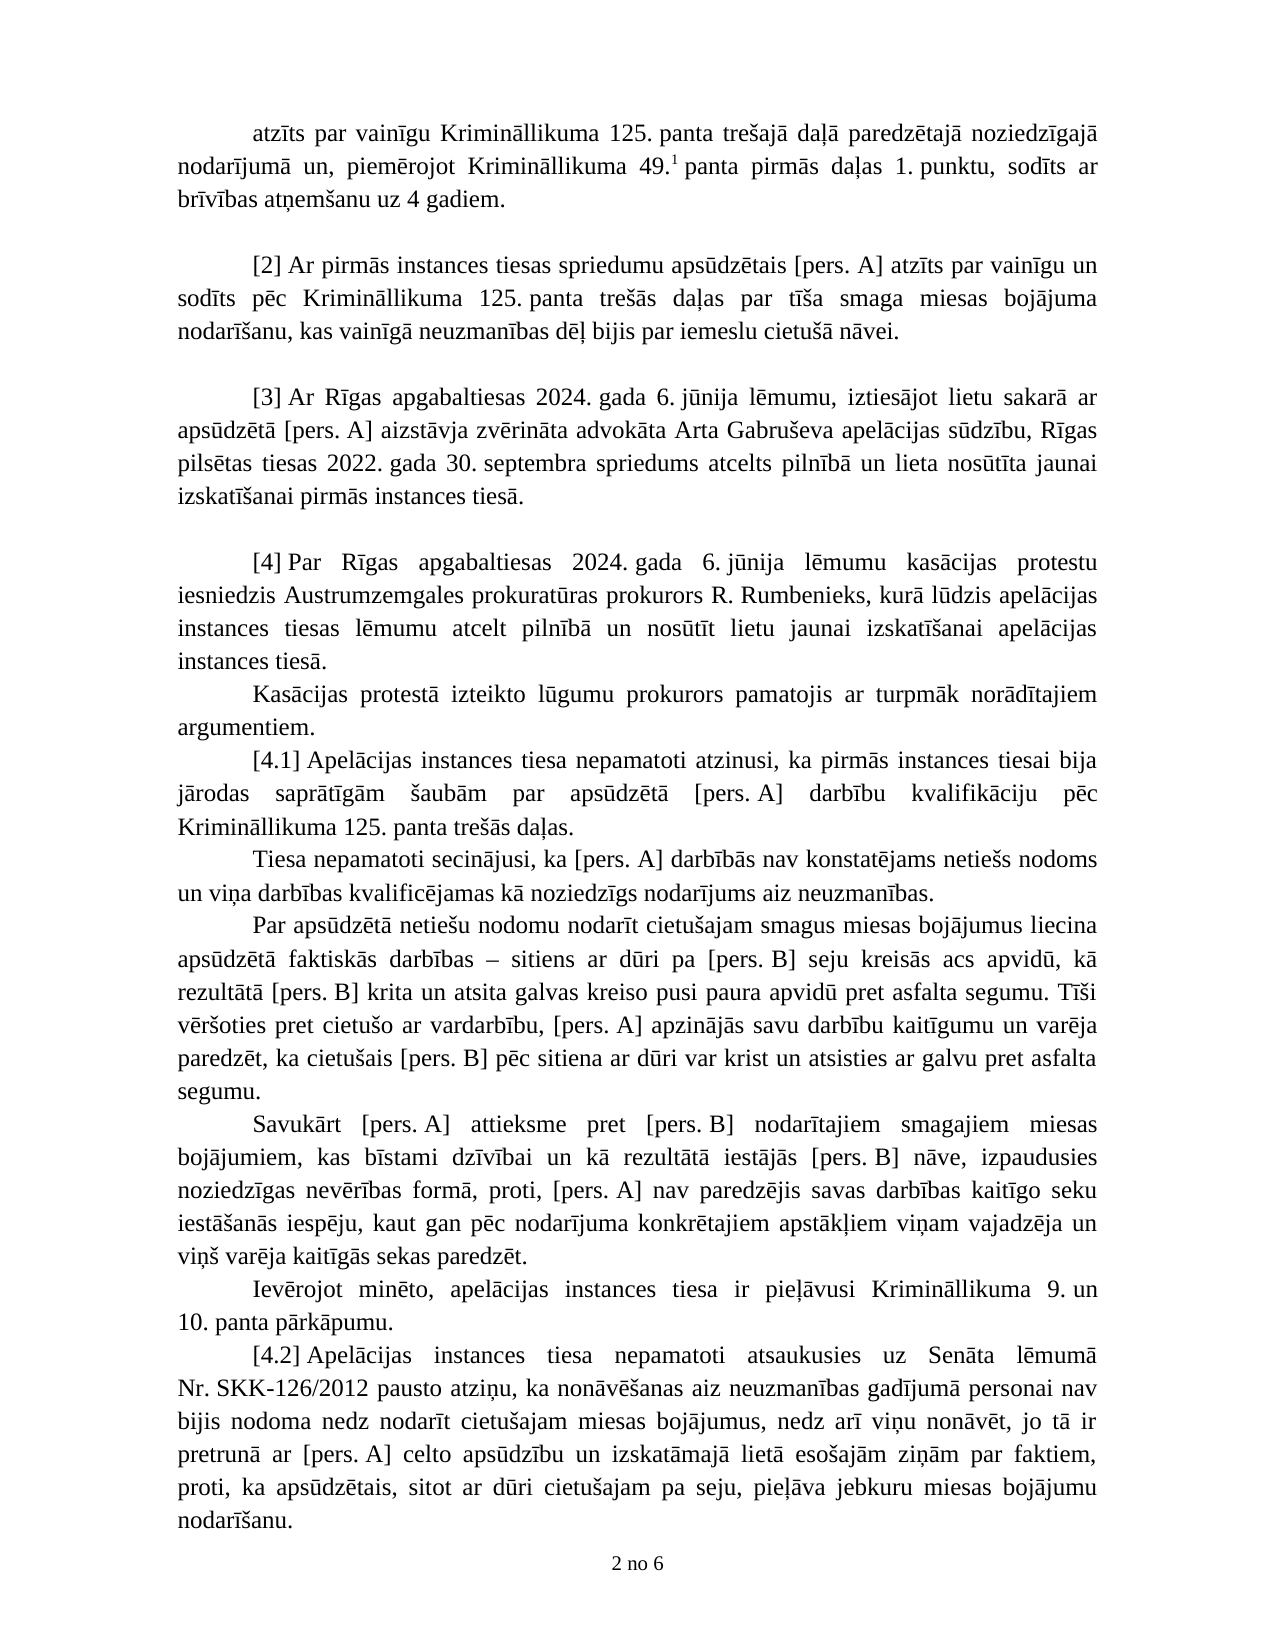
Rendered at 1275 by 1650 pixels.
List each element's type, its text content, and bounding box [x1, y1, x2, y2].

text Par apsūdzētā netiešu nodomu nodarīt cietušajam smagus miesas bojājumus liecina apsūdzētā faktiskās darbības – sitiens ar dūri pa [pers. B] seju kreisās acs apvidū, kā rezultātā [pers. B] krita un atsita galvas kreiso pusi paura apvidū pret asfalta segumu. Tīši vēršoties pret cietušo ar vardarbību, [pers. A] apzinājās savu darbību kaitīgumu un varēja paredzēt, ka cietušais [pers. B] pēc sitiena ar dūri var krist un atsisties ar galvu pret asfalta segumu. [177, 1071, 1098, 1104]
text Savukārt [pers. A] attieksme pret [pers. B] nodarītajiem smagajiem miesas bojājumiem, kas bīstami dzīvībai un kā rezultātā iestājās [pers. B] nāve, izpaudusies noziedzīgas nevērības formā, proti, [pers. A] nav paredzējis savas darbības kaitīgo seku iestāšanās iespēju, kaut gan pēc nodarījuma konkrētajiem apstākļiem viņam vajadzēja un viņš varēja kaitīgās sekas paredzēt. [177, 1171, 1098, 1208]
text [3] Ar Rīgas apgabaltiesas 2024. gada 6. jūnija lēmumu, iztiesājot lietu sakarā ar apsūdzētā [pers. A] aizstāvja zvērināta advokāta Arta Gabruševa apelācijas sūdzību, Rīgas pilsētas tiesas 2022. gada 30. septembra spriedums atcelts pilnībā un lieta nosūtīta jaunai izskatīšanai pirmās instances tiesā. [177, 382, 1098, 415]
text [4.1] Apelācijas instances tiesa nepamatoti atzinusi, ka pirmās instances tiesai bija jārodas saprātīgām šaubām par apsūdzētā [pers. A] darbību kvalifikāciju pēc Krimināllikuma 125. panta trešās daļas. [177, 746, 1098, 779]
text [4] Par Rīgas apgabaltiesas 2024. gada 6. jūnija lēmumu kasācijas protestu iesniedzis Austrumzemgales prokuratūras prokurors R. Rumbenieks, kurā lūdzis apelācijas instances tiesas lēmumu atcelt pilnībā un nosūtīt lietu jaunai izskatīšanai apelācijas instances tiesā. [177, 547, 1098, 675]
text [2] Ar pirmās instances tiesas spriedumu apsūdzētais [pers. A] atzīts par vainīgu un sodīts pēc Krimināllikuma 125. panta trešās daļas par tīša smaga miesas bojājuma nodarīšanu, kas vainīgā neuzmanības dēļ bijis par iemeslu cietušā nāvei. [177, 312, 1098, 345]
text Savukārt [pers. A] attieksme pret [pers. B] nodarītajiem smagajiem miesas bojājumiem, kas bīstami dzīvībai un kā rezultātā iestājās [pers. B] nāve, izpaudusies noziedzīgas nevērības formā, proti, [pers. A] nav paredzējis savas darbības kaitīgo seku iestāšanās iespēju, kaut gan pēc nodarījuma konkrētajiem apstākļiem viņam vajadzēja un viņš varēja kaitīgās sekas paredzēt. [177, 1109, 1098, 1142]
text Savukārt [pers. A] attieksme pret [pers. B] nodarītajiem smagajiem miesas bojājumiem, kas bīstami dzīvībai un kā rezultātā iestājās [pers. B] nāve, izpaudusies noziedzīgas nevērības formā, proti, [pers. A] nav paredzējis savas darbības kaitīgo seku iestāšanās iespēju, kaut gan pēc nodarījuma konkrētajiem apstākļiem viņam vajadzēja un viņš varēja kaitīgās sekas paredzēt. [177, 1237, 1098, 1269]
text Tiesa nepamatoti secinājusi, ka [pers. A] darbībās nav konstatējams netiešs nodoms un viņa darbības kvalificējamas kā noziedzīgs nodarījums aiz neuzmanības. [177, 844, 1098, 906]
text [4.1] Apelācijas instances tiesa nepamatoti atzinusi, ka pirmās instances tiesai bija jārodas saprātīgām šaubām par apsūdzētā [pers. A] darbību kvalifikāciju pēc Krimināllikuma 125. panta trešās daļas. [177, 807, 1098, 840]
text Ievērojot minēto, apelācijas instances tiesa ir pieļāvusi Krimināllikuma 9. un 10. panta pārkāpumu. [177, 1274, 1098, 1336]
text Par apsūdzētā netiešu nodomu nodarīt cietušajam smagus miesas bojājumus liecina apsūdzētā faktiskās darbības – sitiens ar dūri pa [pers. B] seju kreisās acs apvidū, kā rezultātā [pers. B] krita un atsita galvas kreiso pusi paura apvidū pret asfalta segumu. Tīši vēršoties pret cietušo ar vardarbību, [pers. A] apzinājās savu darbību kaitīgumu un varēja paredzēt, ka cietušais [pers. B] pēc sitiena ar dūri var krist un atsisties ar galvu pret asfalta segumu. [177, 911, 1098, 944]
text [4.2] Apelācijas instances tiesa nepamatoti atsaukusies uz Senāta lēmumā Nr. SKK-126/2012 pausto atziņu, ka nonāvēšanas aiz neuzmanības gadījumā personai nav bijis nodoma nedz nodarīt cietušajam miesas bojājumus, nedz arī viņu nonāvēt, jo tā ir pretrunā ar [pers. A] celto apsūdzību un izskatāmajā lietā esošajām ziņām par faktiem, proti, ka apsūdzētais, sitot ar dūri cietušajam pa seju, pieļāva jebkuru miesas bojājumu nodarīšanu. [177, 1340, 1098, 1373]
text [4.2] Apelācijas instances tiesa nepamatoti atsaukusies uz Senāta lēmumā Nr. SKK-126/2012 pausto atziņu, ka nonāvēšanas aiz neuzmanības gadījumā personai nav bijis nodoma nedz nodarīt cietušajam miesas bojājumus, nedz arī viņu nonāvēt, jo tā ir pretrunā ar [pers. A] celto apsūdzību un izskatāmajā lietā esošajām ziņām par faktiem, proti, ka apsūdzētais, sitot ar dūri cietušajam pa seju, pieļāva jebkuru miesas bojājumu nodarīšanu. [177, 1501, 1098, 1534]
text [3] Ar Rīgas apgabaltiesas 2024. gada 6. jūnija lēmumu, iztiesājot lietu sakarā ar apsūdzētā [pers. A] aizstāvja zvērināta advokāta Arta Gabruševa apelācijas sūdzību, Rīgas pilsētas tiesas 2022. gada 30. septembra spriedums atcelts pilnībā un lieta nosūtīta jaunai izskatīšanai pirmās instances tiesā. [177, 444, 1098, 510]
text [2] Ar pirmās instances tiesas spriedumu apsūdzētais [pers. A] atzīts par vainīgu un sodīts pēc Krimināllikuma 125. panta trešās daļas par tīša smaga miesas bojājuma nodarīšanu, kas vainīgā neuzmanības dēļ bijis par iemeslu cietušā nāvei. [177, 250, 1098, 283]
text atzīts par vainīgu Krimināllikuma 125. panta trešajā daļā paredzētajā noziedzīgajā nodarījumā un, piemērojot Krimināllikuma 49.1 panta pirmās daļas 1. punktu, sodīts ar brīvības atņemšanu uz 4 gadiem. [177, 118, 1098, 213]
text Kasācijas protestā izteikto lūgumu prokurors pamatojis ar turpmāk norādītajiem argumentiem. [177, 679, 1098, 741]
